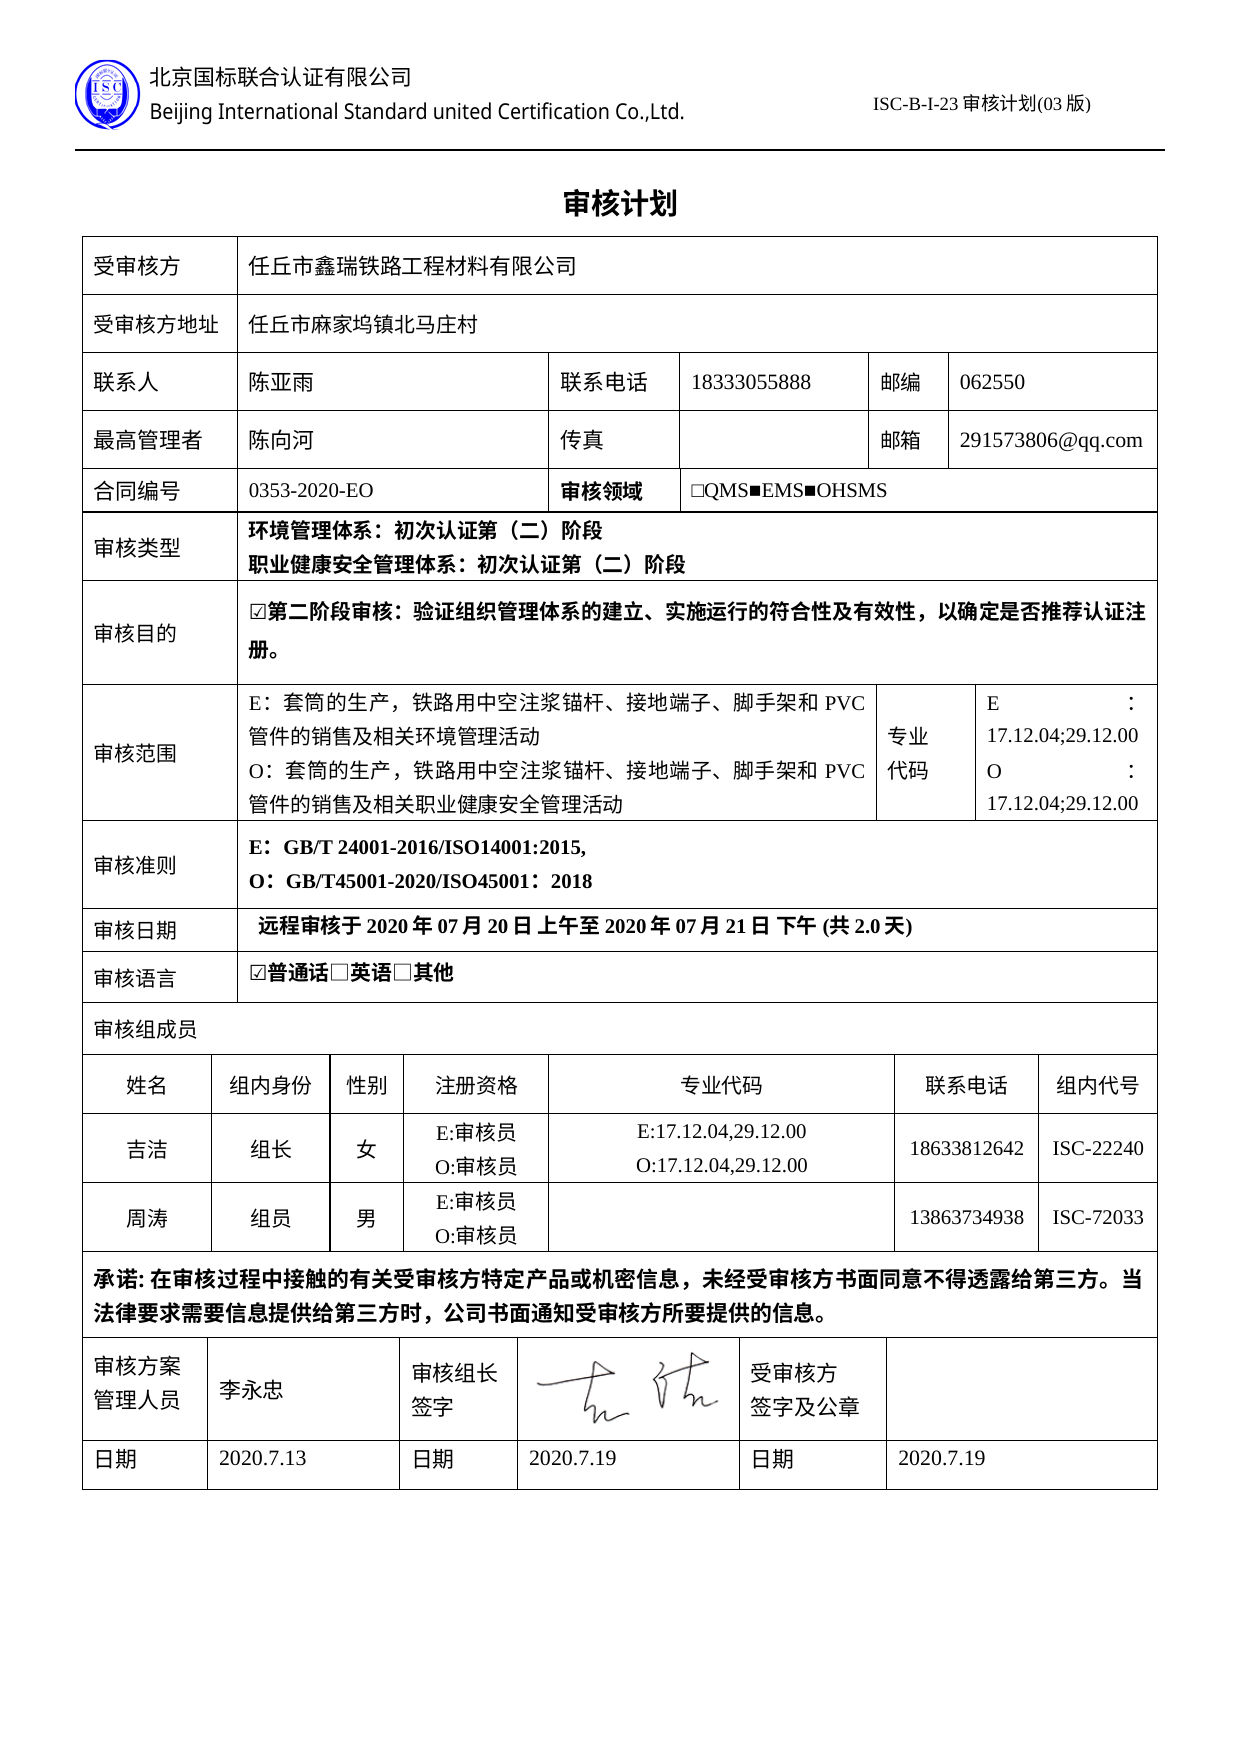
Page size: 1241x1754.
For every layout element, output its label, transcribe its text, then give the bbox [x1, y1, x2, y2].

table_cell E：GB/T 24001-2016/ISO14001:2015, O：GB/T45001-2020/ISO45001：2018 [238, 821, 1157, 908]
table_cell 最高管理者 [83, 411, 237, 468]
table_cell 062550 [949, 353, 1157, 410]
table_cell 审核领域 [549, 469, 680, 511]
table_cell ISC-72033 [1039, 1183, 1157, 1251]
table_cell 2020.7.19 [887, 1441, 1157, 1489]
table_cell 吉洁 [83, 1114, 211, 1182]
table_cell 承诺: 在审核过程中接触的有关受审核方特定产品或机密信息，未经受审核方书面同意不得透露给第三方。当法律要求需要信息提供给第三方时，公司书面通知受审核方所要提供的信息。 [83, 1252, 1157, 1337]
table_cell 性别 [331, 1055, 403, 1113]
table_cell 审核语言 [83, 952, 237, 1002]
table_cell 日期 [740, 1441, 886, 1489]
table_cell 李永忠 [208, 1338, 399, 1440]
table_header 受审核方 [83, 237, 237, 294]
table_cell 邮箱 [869, 411, 948, 468]
table_cell [549, 1183, 894, 1251]
text 审核计划 [75, 168, 1165, 236]
table_cell E:审核员 O:审核员 [404, 1183, 548, 1251]
table_cell 审核组成员 [83, 1003, 1157, 1054]
table_cell 周涛 [83, 1183, 211, 1251]
table_cell [887, 1338, 1157, 1440]
table_cell 18333055888 [680, 353, 868, 410]
table_cell 审核准则 [83, 821, 237, 908]
table_cell 联系电话 [549, 353, 679, 410]
table_cell 陈向河 [238, 411, 548, 468]
picture [75, 59, 143, 129]
table_cell ☑第二阶段审核：验证组织管理体系的建立、实施运行的符合性及有效性，以确定是否推荐认证注册。 [238, 581, 1157, 683]
table_cell E:审核员 O:审核员 [404, 1114, 548, 1182]
table_cell 任丘市麻家坞镇北马庄村 [238, 295, 1157, 352]
table_cell 审核范围 [83, 685, 237, 820]
table_cell 合同编号 [83, 469, 237, 511]
table_cell 联系人 [83, 353, 237, 410]
table_cell 受审核方地址 [83, 295, 237, 352]
table_cell E：17.12.04;29.12.00 O：17.12.04;29.12.00 [976, 685, 1157, 820]
table_cell 组内身份 [212, 1055, 329, 1113]
picture [528, 1338, 728, 1434]
table_header 任丘市鑫瑞铁路工程材料有限公司 [238, 237, 1157, 294]
table_cell 男 [331, 1183, 403, 1251]
table_cell E：套筒的生产，铁路用中空注浆锚杆、接地端子、脚手架和PVC管件的销售及相关环境管理活动 O：套筒的生产，铁路用中空注浆锚杆、接地端子、脚手架和PVC管件的销售及相关职业健康安全管理活动 [238, 685, 876, 820]
table_cell 传真 [549, 411, 679, 468]
table_cell 审核组长 签字 [400, 1338, 517, 1440]
table_cell 注册资格 [404, 1055, 548, 1113]
table_cell 陈亚雨 [238, 353, 548, 410]
table_cell 审核目的 [83, 581, 237, 683]
table_cell [680, 411, 868, 468]
table_cell 环境管理体系：初次认证第（二）阶段 职业健康安全管理体系：初次认证第（二）阶段 [238, 513, 1157, 580]
table_cell 女 [331, 1114, 403, 1182]
table_cell E:17.12.04,29.12.00 O:17.12.04,29.12.00 [549, 1114, 894, 1182]
table_cell 邮编 [869, 353, 948, 410]
table_cell 291573806@qq.com [949, 411, 1157, 468]
table_cell 专业代码 [549, 1055, 894, 1113]
table_cell 2020.7.13 [208, 1441, 399, 1489]
table_cell □QMS■EMS■OHSMS [681, 469, 1157, 511]
table_cell ☑普通话□英语□其他 [238, 952, 1157, 1002]
table_cell 组长 [212, 1114, 329, 1182]
table_cell 联系电话 [895, 1055, 1038, 1113]
table_cell 13863734938 [895, 1183, 1038, 1251]
table_cell 审核类型 [83, 513, 237, 580]
table_cell 2020.7.19 [518, 1441, 739, 1489]
table_cell 组内代号 [1039, 1055, 1157, 1113]
table_cell [518, 1338, 739, 1440]
table_cell ISC-22240 [1039, 1114, 1157, 1182]
table_cell 0353-2020-EO [238, 469, 548, 511]
table_cell 远程审核于2020年07月20日 上午至2020年07月21日 下午 (共2.0天) [238, 909, 1157, 951]
table_cell 审核日期 [83, 909, 237, 951]
table_cell 日期 [400, 1441, 517, 1489]
table_cell 18633812642 [895, 1114, 1038, 1182]
table_cell 日期 [83, 1441, 207, 1489]
table_cell 审核方案 管理人员 [83, 1338, 207, 1440]
table_cell 组员 [212, 1183, 329, 1251]
table_cell 受审核方 签字及公章 [740, 1338, 886, 1440]
table_cell 专业 代码 [877, 685, 975, 820]
table_cell 姓名 [83, 1055, 211, 1113]
